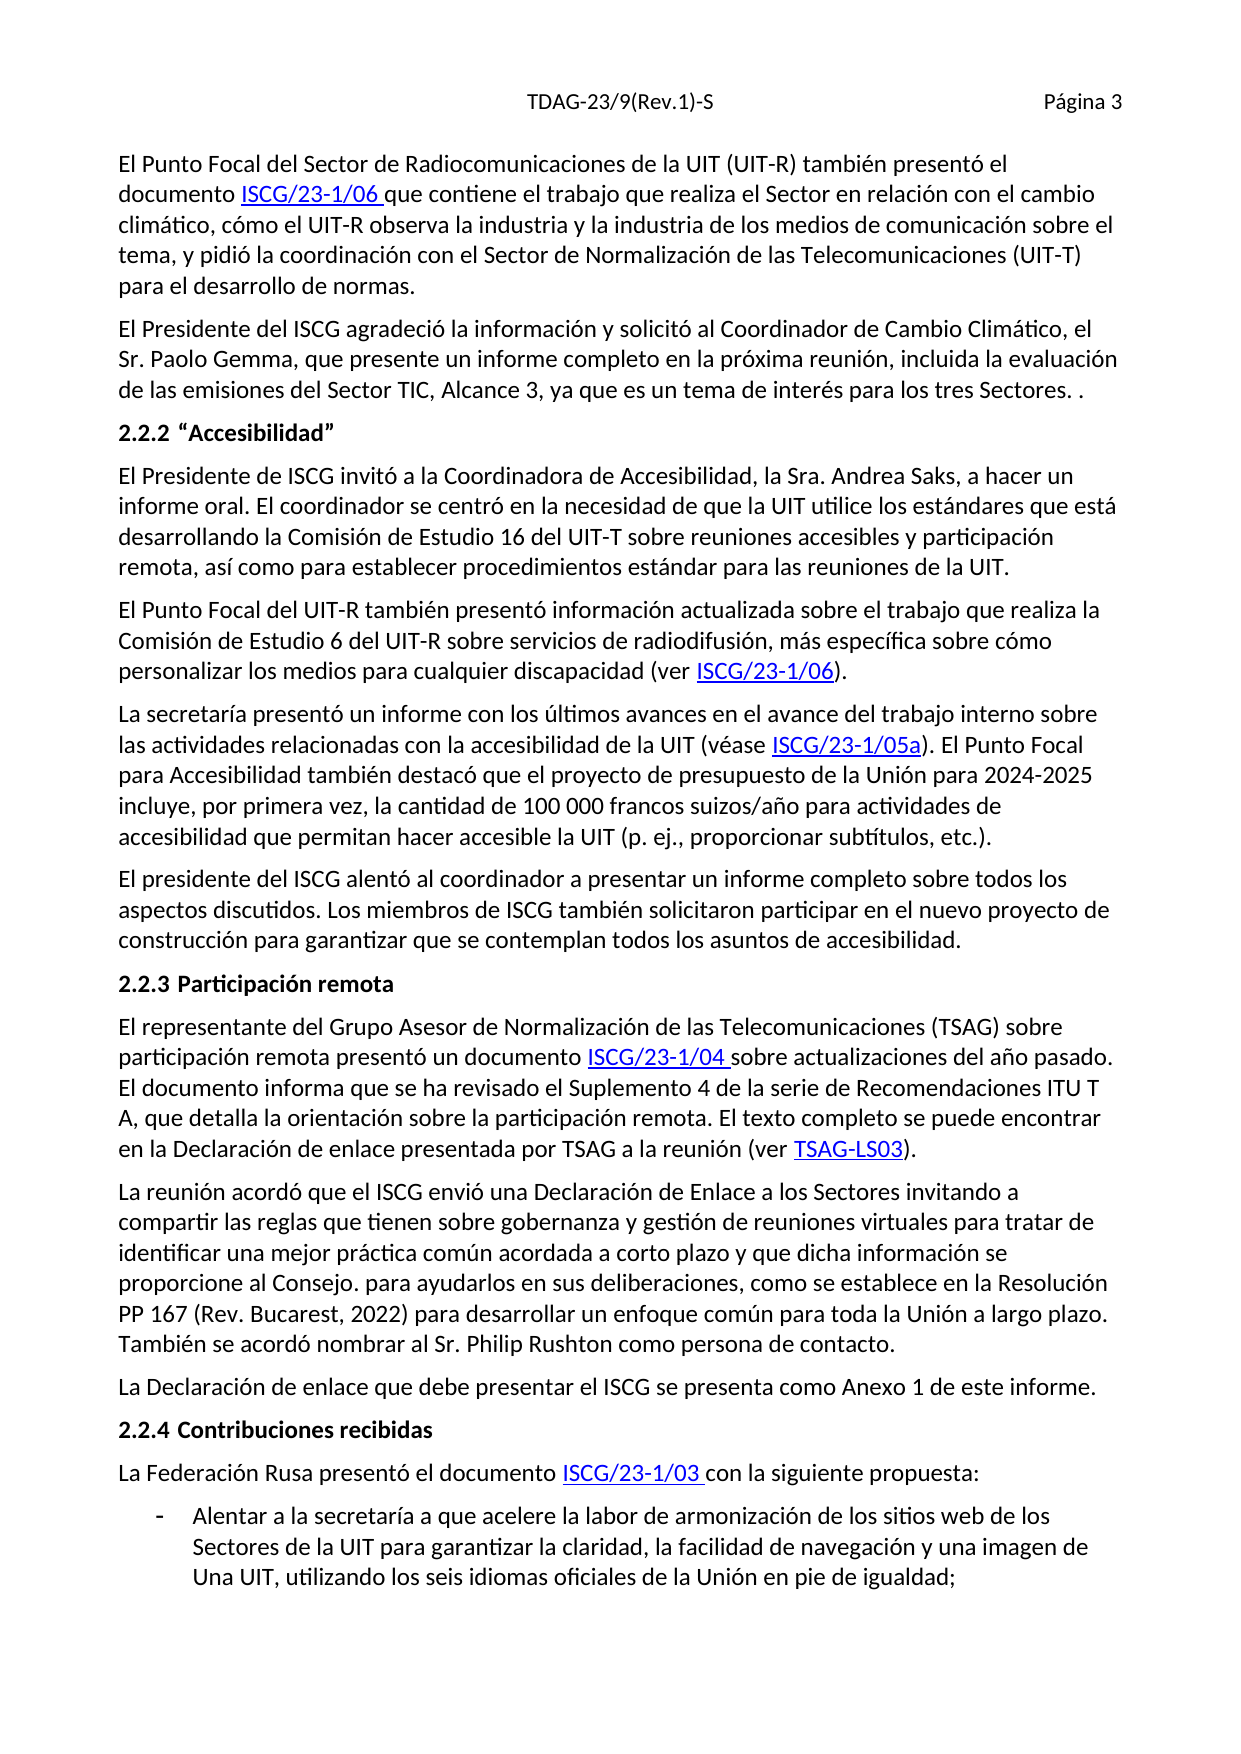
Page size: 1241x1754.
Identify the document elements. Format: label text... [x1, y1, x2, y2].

list Alentar a la secretaría a que acelere la labor de armonización de los sitios web de los Sectores de la UIT para garantizar la claridad, la facilidad de navegación y una imagen de Una UIT, utilizando los seis idiomas oficiales de la Unión en pie de igualdad; [155, 1501, 1122, 1592]
text El representante del Grupo Asesor de Normalización de las Telecomunicaciones (TSAG) sobre participación remota presentó un documento ISCG/23-1/04 sobre actualizaciones del año pasado. El documento informa que se ha revisado el Suplemento 4 de la serie de Recomendaciones ITU T A, que detalla la orientación sobre la participación remota. El texto completo se puede encontrar en la Declaración de enlace presentada por TSAG a la reunión (ver TSAG-LS03). [118, 1011, 1122, 1163]
list Contribuciones recibidas [118, 1414, 1122, 1445]
text La Declaración de enlace que debe presentar el ISCG se presenta como Anexo 1 de este informe. [118, 1371, 1122, 1402]
text 2.2.2 “Accesibilidad” [118, 417, 1122, 447]
text El presidente del ISCG alentó al coordinador a presentar un informe completo sobre todos los aspectos discutidos. Los miembros de ISCG también solicitaron participar en el nuevo proyecto de construcción para garantizar que se contemplan todos los asuntos de accesibilidad. [118, 864, 1122, 955]
text La secretaría presentó un informe con los últimos avances en el avance del trabajo interno sobre las actividades relacionadas con la accesibilidad de la UIT (véase ISCG/23-1/05a). El Punto Focal para Accesibilidad también destacó que el proyecto de presupuesto de la Unión para 2024-2025 incluye, por primera vez, la cantidad de 100 000 francos suizos/año para actividades de accesibilidad que permitan hacer accesible la UIT (p. ej., proporcionar subtítulos, etc.). [118, 698, 1122, 851]
text La reunión acordó que el ISCG envió una Declaración de Enlace a los Sectores invitando a compartir las reglas que tienen sobre gobernanza y gestión de reuniones virtuales para tratar de identificar una mejor práctica común acordada a corto plazo y que dicha información se proporcione al Consejo. para ayudarlos en sus deliberaciones, como se establece en la Resolución PP 167 (Rev. Bucarest, 2022) para desarrollar un enfoque común para toda la Unión a largo plazo. También se acordó nombrar al Sr. Philip Rushton como persona de contacto. [118, 1176, 1122, 1359]
text La Federación Rusa presentó el documento ISCG/23-1/03 con la siguiente propuesta: [118, 1457, 1122, 1488]
text El Punto Focal del UIT-R también presentó información actualizada sobre el trabajo que realiza la Comisión de Estudio 6 del UIT-R sobre servicios de radiodifusión, más específica sobre cómo personalizar los medios para cualquier discapacidad (ver ISCG/23-1/06). [118, 594, 1122, 686]
text El Punto Focal del Sector de Radiocomunicaciones de la UIT (UIT-R) también presentó el documento ISCG/23-1/06 que contiene el trabajo que realiza el Sector en relación con el cambio climático, cómo el UIT-R observa la industria y la industria de los medios de comunicación sobre el tema, y pidió la coordinación con el Sector de Normalización de las Telecomunicaciones (UIT-T) para el desarrollo de normas. [118, 148, 1122, 300]
list Participación remota [118, 968, 1122, 998]
text El Presidente del ISCG agradeció la información y solicitó al Coordinador de Cambio Climático, el Sr. Paolo Gemma, que presente un informe completo en la próxima reunión, incluida la evaluación de las emisiones del Sector TIC, Alcance 3, ya que es un tema de interés para los tres Sectores. . [118, 313, 1122, 404]
text El Presidente de ISCG invitó a la Coordinadora de Accesibilidad, la Sra. Andrea Saks, a hacer un informe oral. El coordinador se centró en la necesidad de que la UIT utilice los estándares que está desarrollando la Comisión de Estudio 16 del UIT-T sobre reuniones accesibles y participación remota, así como para establecer procedimientos estándar para las reuniones de la UIT. [118, 460, 1122, 582]
